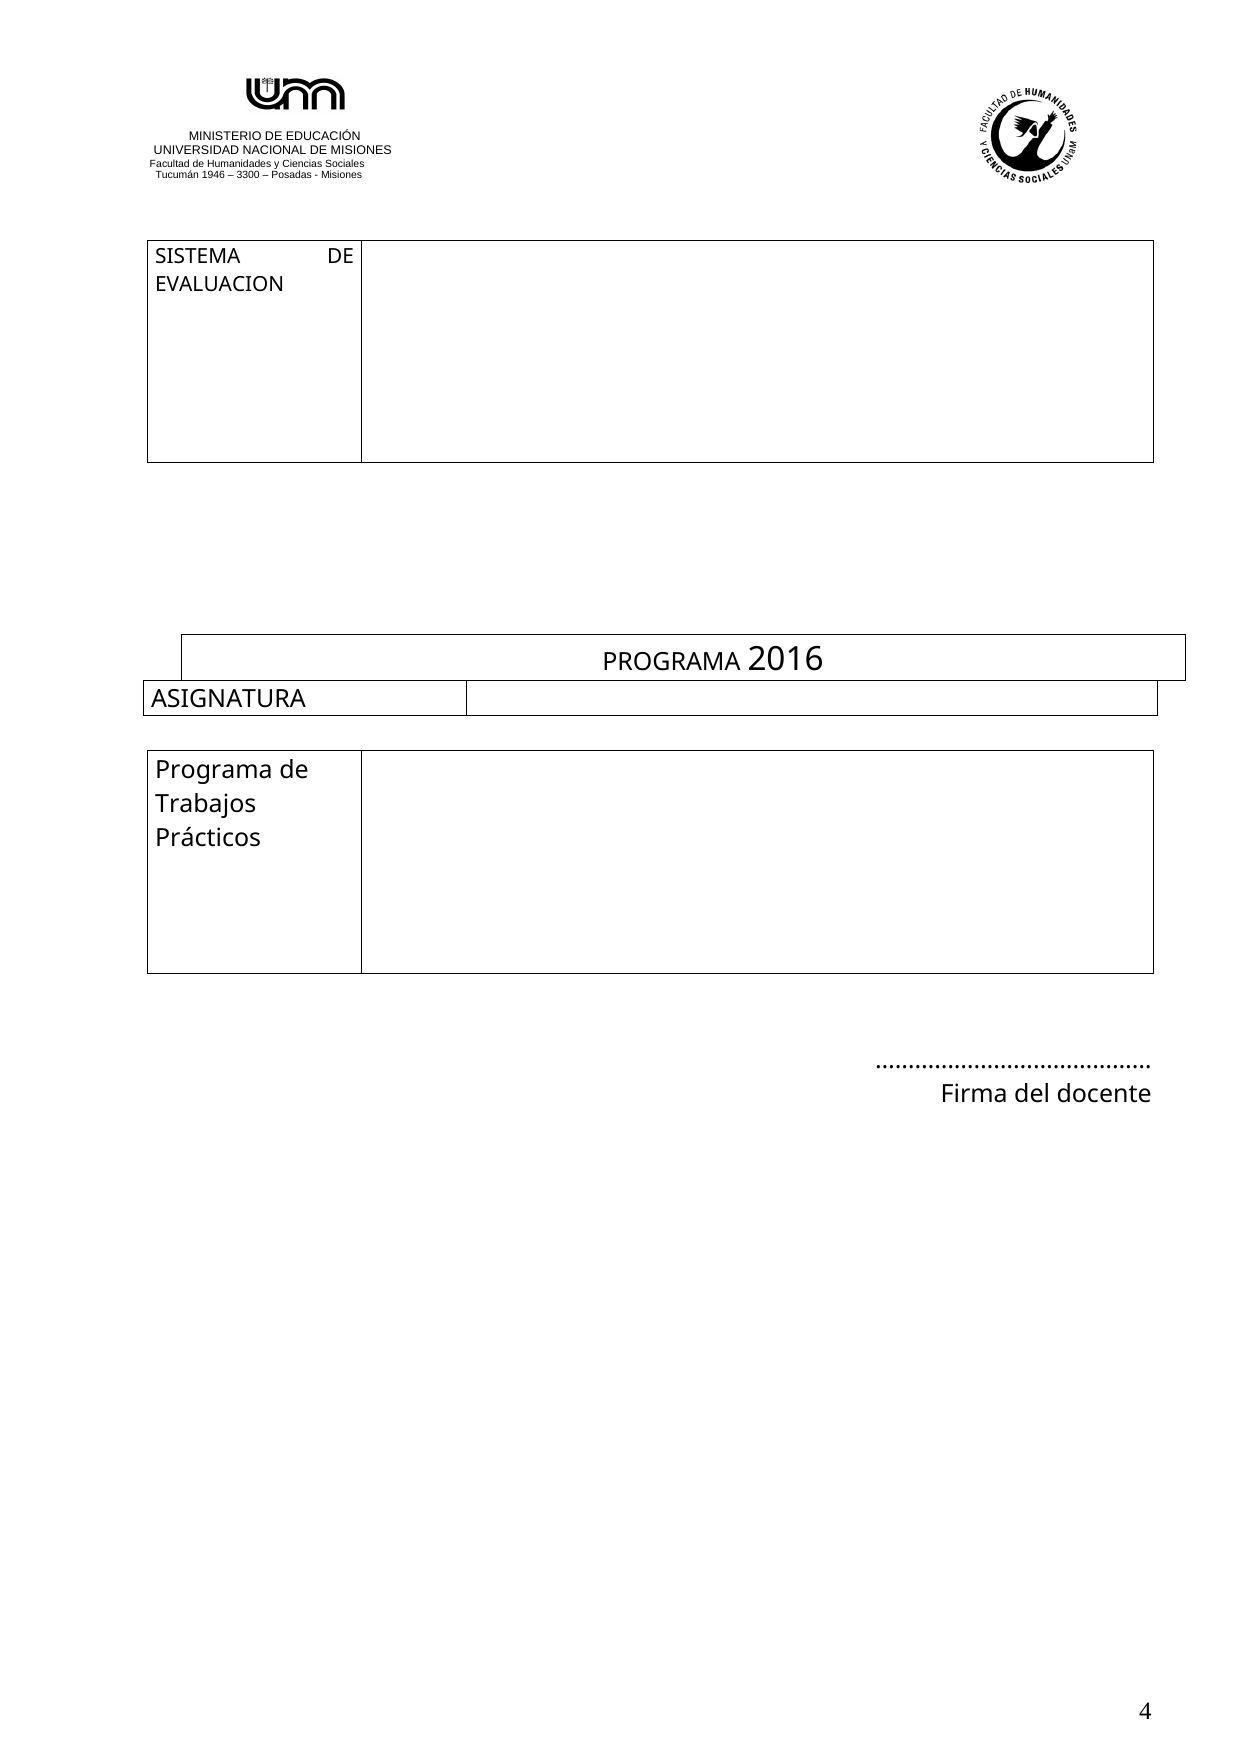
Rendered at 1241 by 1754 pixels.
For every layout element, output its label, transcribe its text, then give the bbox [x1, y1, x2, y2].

text Firma del docente [177, 1076, 1152, 1110]
table_header [362, 751, 1153, 973]
table_header SISTEMA DE EVALUACION [148, 241, 361, 462]
picture [246, 75, 345, 114]
table_cell [467, 681, 1157, 715]
text …………………………………… [177, 1042, 1152, 1076]
table_header Programa de Trabajos Prácticos [148, 751, 361, 973]
table_cell ASIGNATURA [144, 681, 466, 715]
picture [979, 88, 1077, 183]
table_header [362, 241, 1153, 462]
table_header PROGRAMA 2016 [182, 635, 1185, 680]
